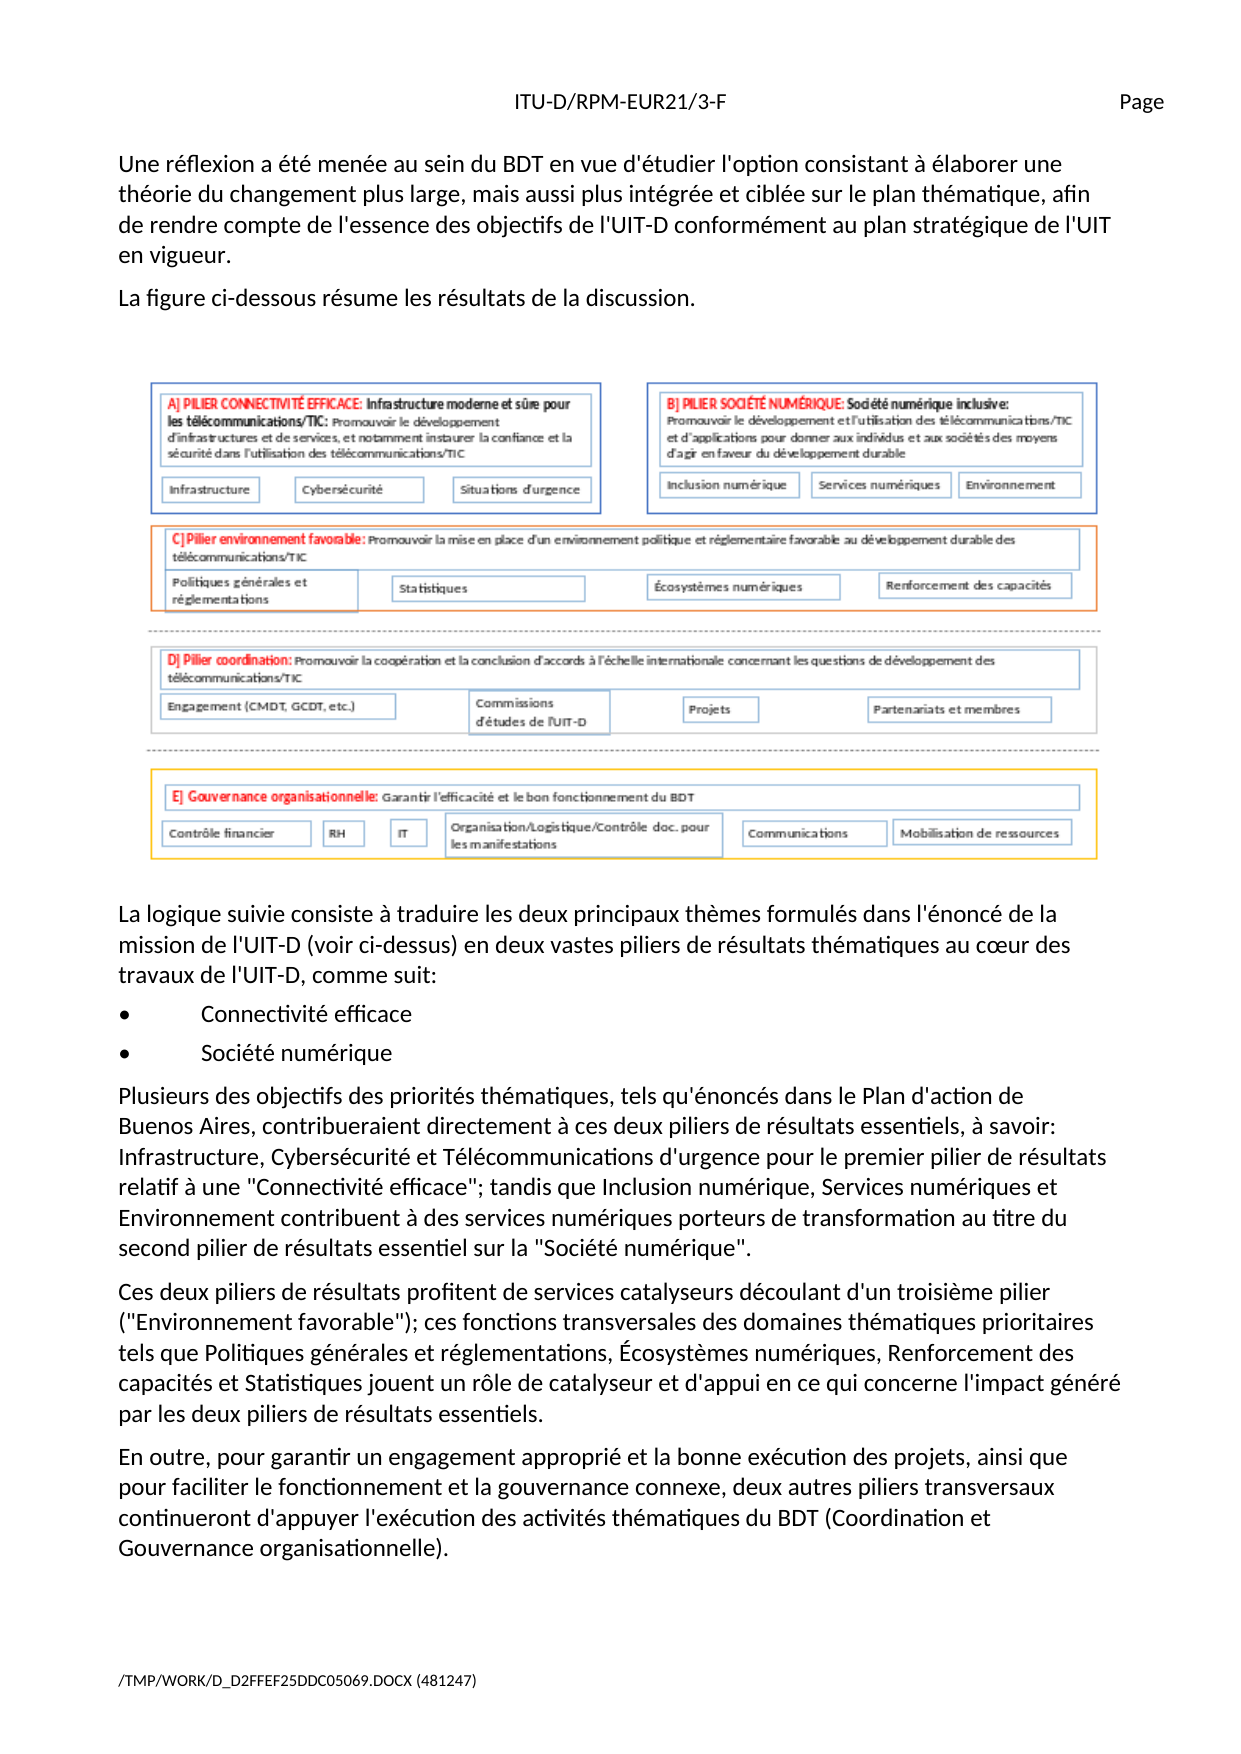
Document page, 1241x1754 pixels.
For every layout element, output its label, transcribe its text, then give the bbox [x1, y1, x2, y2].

text Une réflexion a été menée au sein du BDT en vue d'étudier l'option consistant à élaborer une théorie du changement plus large, mais aussi plus intégrée et ciblée sur le plan thématique, afin de rendre compte de l'essence des objectifs de l'UIT-D conformément au plan stratégique de l'UIT en vigueur. [118, 148, 1122, 270]
text La figure ci-dessous résume les résultats de la discussion. [118, 282, 1122, 313]
text • Connectivité efficace [118, 998, 1122, 1029]
text La logique suivie consiste à traduire les deux principaux thèmes formulés dans l'énoncé de la mission de l'UIT-D (voir ci-dessus) en deux vastes piliers de résultats thématiques au cœur des travaux de l'UIT-D, comme suit: [118, 898, 1122, 990]
text Ces deux piliers de résultats profitent de services catalyseurs découlant d'un troisième pilier ("Environnement favorable"); ces fonctions transversales des domaines thématiques prioritaires tels que Politiques générales et réglementations, Écosystèmes numériques, Renforcement des capacités et Statistiques jouent un rôle de catalyseur et d'appui en ce qui concerne l'impact généré par les deux piliers de résultats essentiels. [118, 1276, 1122, 1428]
text En outre, pour garantir un engagement approprié et la bonne exécution des projets, ainsi que pour faciliter le fonctionnement et la gouvernance connexe, deux autres piliers transversaux continueront d'appuyer l'exécution des activités thématiques du BDT (Coordination et Gouvernance organisationnelle). [118, 1441, 1122, 1563]
text Plusieurs des objectifs des priorités thématiques, tels qu'énoncés dans le Plan d'action de Buenos Aires, contribueraient directement à ces deux piliers de résultats essentiels, à savoir: Infrastructure, Cybersécurité et Télécommunications d'urgence pour le premier pilier de résultats relatif à une "Connectivité efficace"; tandis que Inclusion numérique, Services numériques et Environnement contribuent à des services numériques porteurs de transformation au titre du second pilier de résultats essentiel sur la "Société numérique". [118, 1080, 1122, 1263]
text • Société numérique [118, 1037, 1122, 1067]
